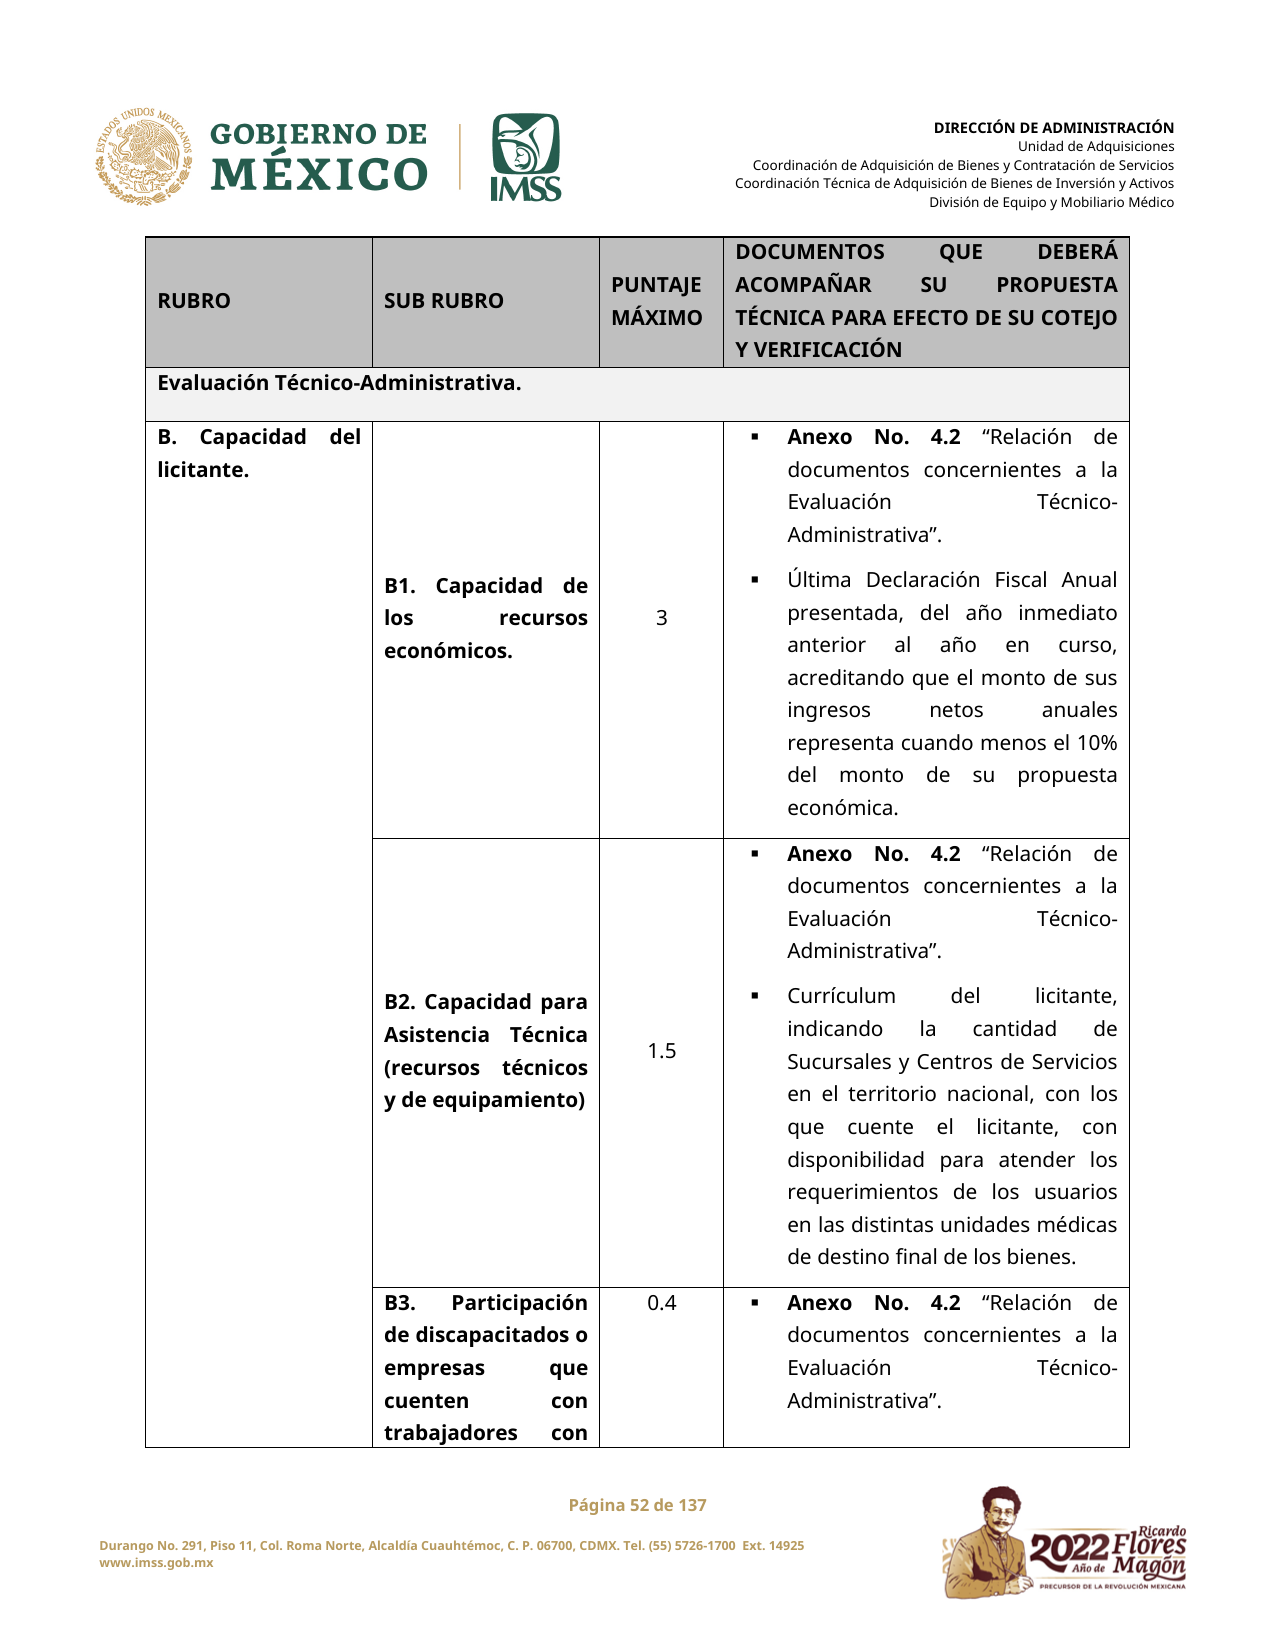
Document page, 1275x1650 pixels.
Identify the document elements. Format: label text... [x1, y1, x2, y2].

table_cell 0.4 [600, 1288, 723, 1447]
table_cell Evaluación Técnico-Administrativa. [146, 368, 1129, 421]
table_cell 3 [600, 422, 723, 838]
table_cell B1. Capacidad de los recursos económicos. [373, 422, 599, 838]
picture [82, 94, 601, 209]
table_cell B2. Capacidad para Asistencia Técnica (recursos técnicos y de equipamiento) [373, 839, 599, 1287]
table_cell 1.5 [600, 839, 723, 1287]
table_header RUBRO [146, 238, 372, 367]
table_cell B. Capacidad del licitante. [146, 422, 372, 1447]
table_header SUB RUBRO [373, 238, 599, 367]
table_cell Anexo No. 4.2 “Relación de documentos concernientes a la Evaluación Técnico-Administrativa”. Última Declaración Fiscal Anual presentada, del año inmediato anterior al año en curso, acreditando que el monto de sus ingresos netos anuales representa cuando menos el 10% del monto de su propuesta económica. [724, 422, 1129, 838]
table_header PUNTAJE MÁXIMO [600, 238, 723, 367]
picture [0, 1481, 1272, 1650]
table_cell B3. Participación de discapacitados o empresas que cuenten con trabajadores con discapacidad. [373, 1288, 599, 1447]
table_cell Anexo No. 4.2 “Relación de documentos concernientes a la Evaluación Técnico-Administrativa”. Currículum del licitante, indicando la cantidad de Sucursales y Centros de Servicios en el territorio nacional, con los que cuente el licitante, con disponibilidad para atender los requerimientos de los usuarios en las distintas unidades médicas de destino final de los bienes. [724, 839, 1129, 1287]
table_header DOCUMENTOS QUE DEBERÁ ACOMPAÑAR SU PROPUESTA TÉCNICA PARA EFECTO DE SU COTEJO Y VERIFICACIÓN [724, 238, 1129, 367]
